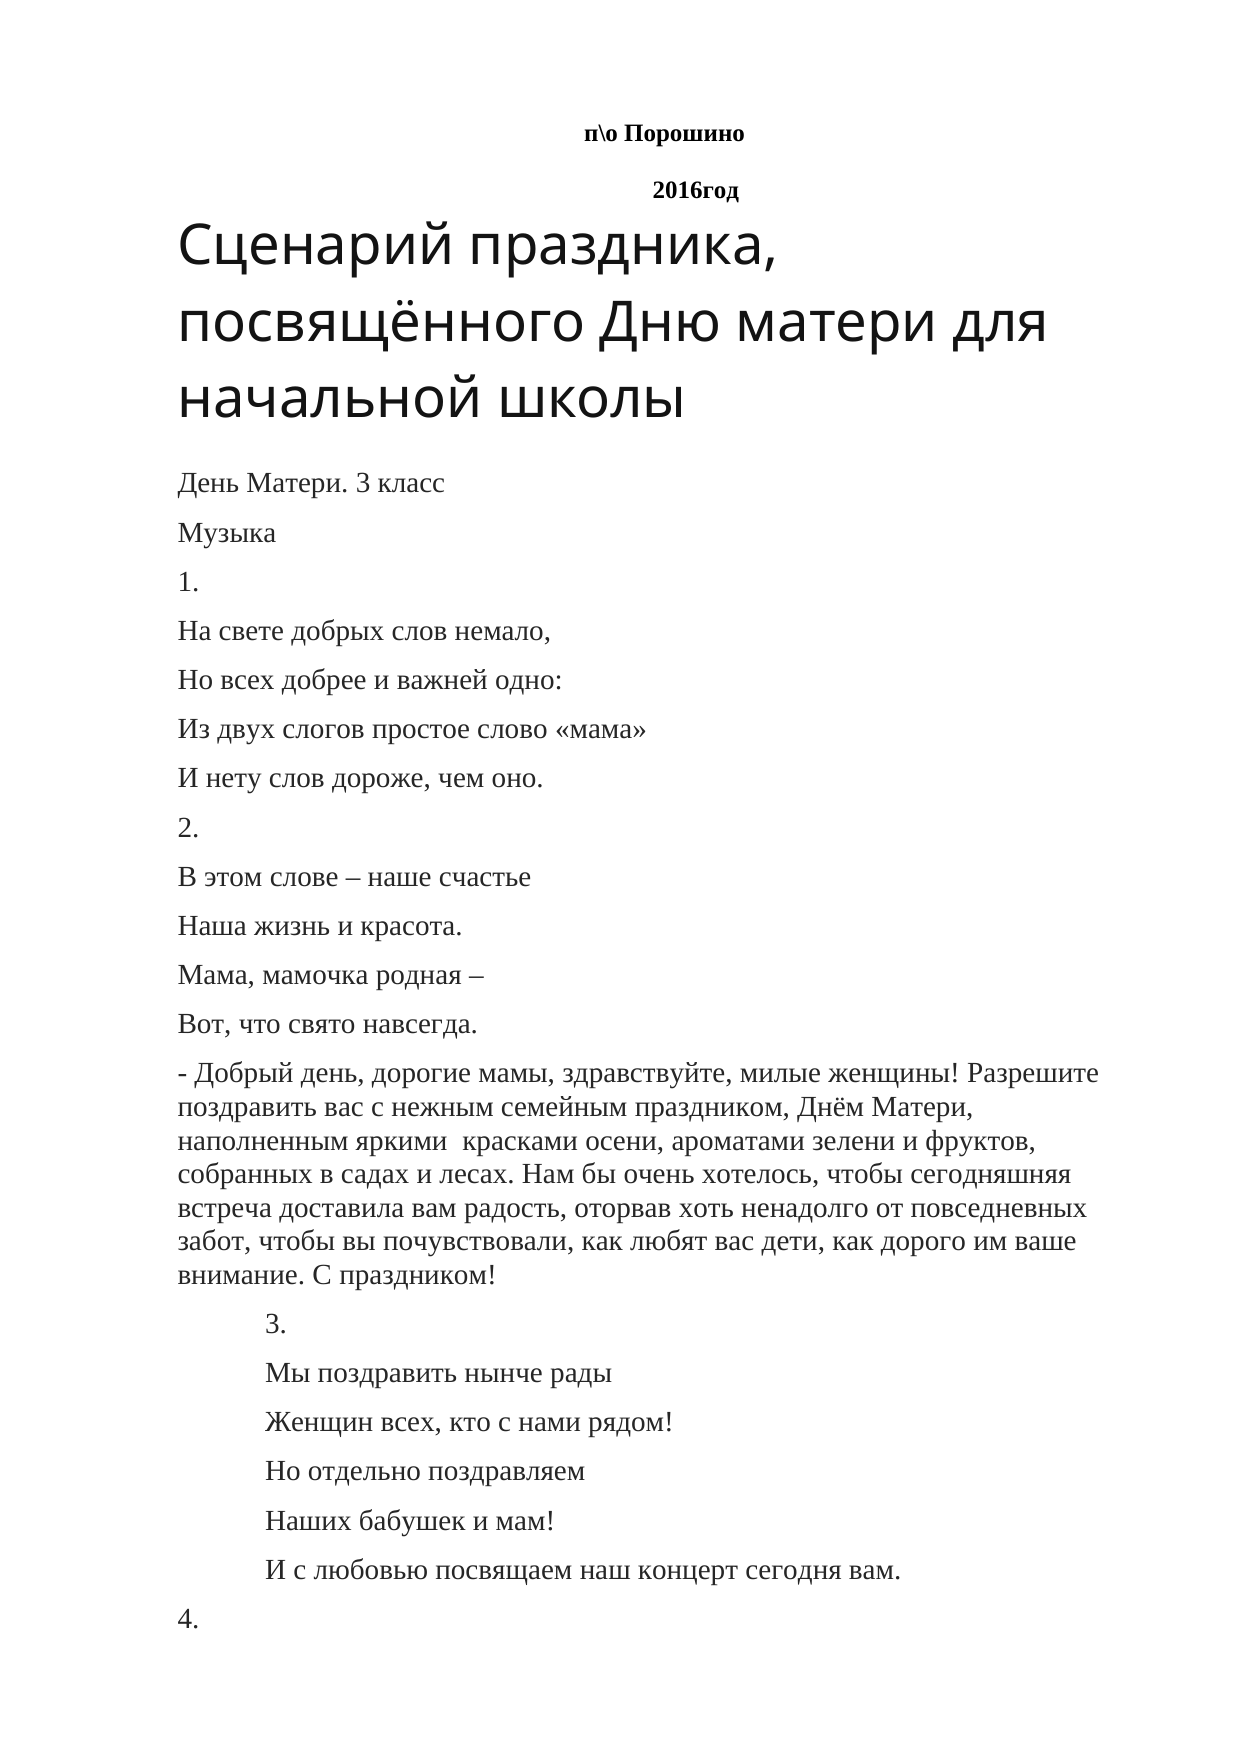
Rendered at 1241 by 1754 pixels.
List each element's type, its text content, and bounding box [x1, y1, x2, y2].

text Вот, что свято навсегда. [177, 1006, 1152, 1040]
text И с любовью посвящаем наш концерт сегодня вам. [177, 1552, 1152, 1585]
text - Добрый день, дорогие мамы, здравствуйте, милые женщины! Разрешите поздравить вас с нежным семейным праздником, Днём Матери, наполненным яркими красками осени, ароматами зелени и фруктов, собранных в садах и лесах. Нам бы очень хотелось, чтобы сегодняшняя встреча доставила вам радость, оторвав хоть ненадолго от повседневных забот, чтобы вы почувствовали, как любят вас дети, как дорого им ваше внимание. С праздником! [177, 1056, 1152, 1290]
text 4. [177, 1601, 1152, 1634]
text Женщин всех, кто с нами рядом! [177, 1404, 1152, 1438]
text В этом слове – наше счастье [177, 859, 1152, 892]
text День Матери. 3 класс [177, 466, 1152, 499]
text Наша жизнь и красота. [177, 908, 1152, 942]
text Музыка [177, 515, 1152, 548]
text Но всех добрее и важней одно: [177, 662, 1152, 696]
text И нету слов дороже, чем оно. [177, 761, 1152, 794]
text Мама, мамочка родная – [177, 957, 1152, 991]
text Мы поздравить нынче рады [177, 1355, 1152, 1389]
text Сценарий праздника, посвящённого Дню матери для начальной школы [177, 204, 1152, 434]
title 2016год [177, 176, 1152, 204]
text На свете добрых слов немало, [177, 613, 1152, 647]
text 1. [177, 564, 1152, 597]
title п\о Порошино [177, 118, 1152, 147]
text Из двух слогов простое слово «мама» [177, 711, 1152, 745]
text 3. [177, 1306, 1152, 1339]
text 2. [177, 810, 1152, 843]
text Но отдельно поздравляем [177, 1453, 1152, 1487]
text Наших бабушек и мам! [177, 1503, 1152, 1536]
